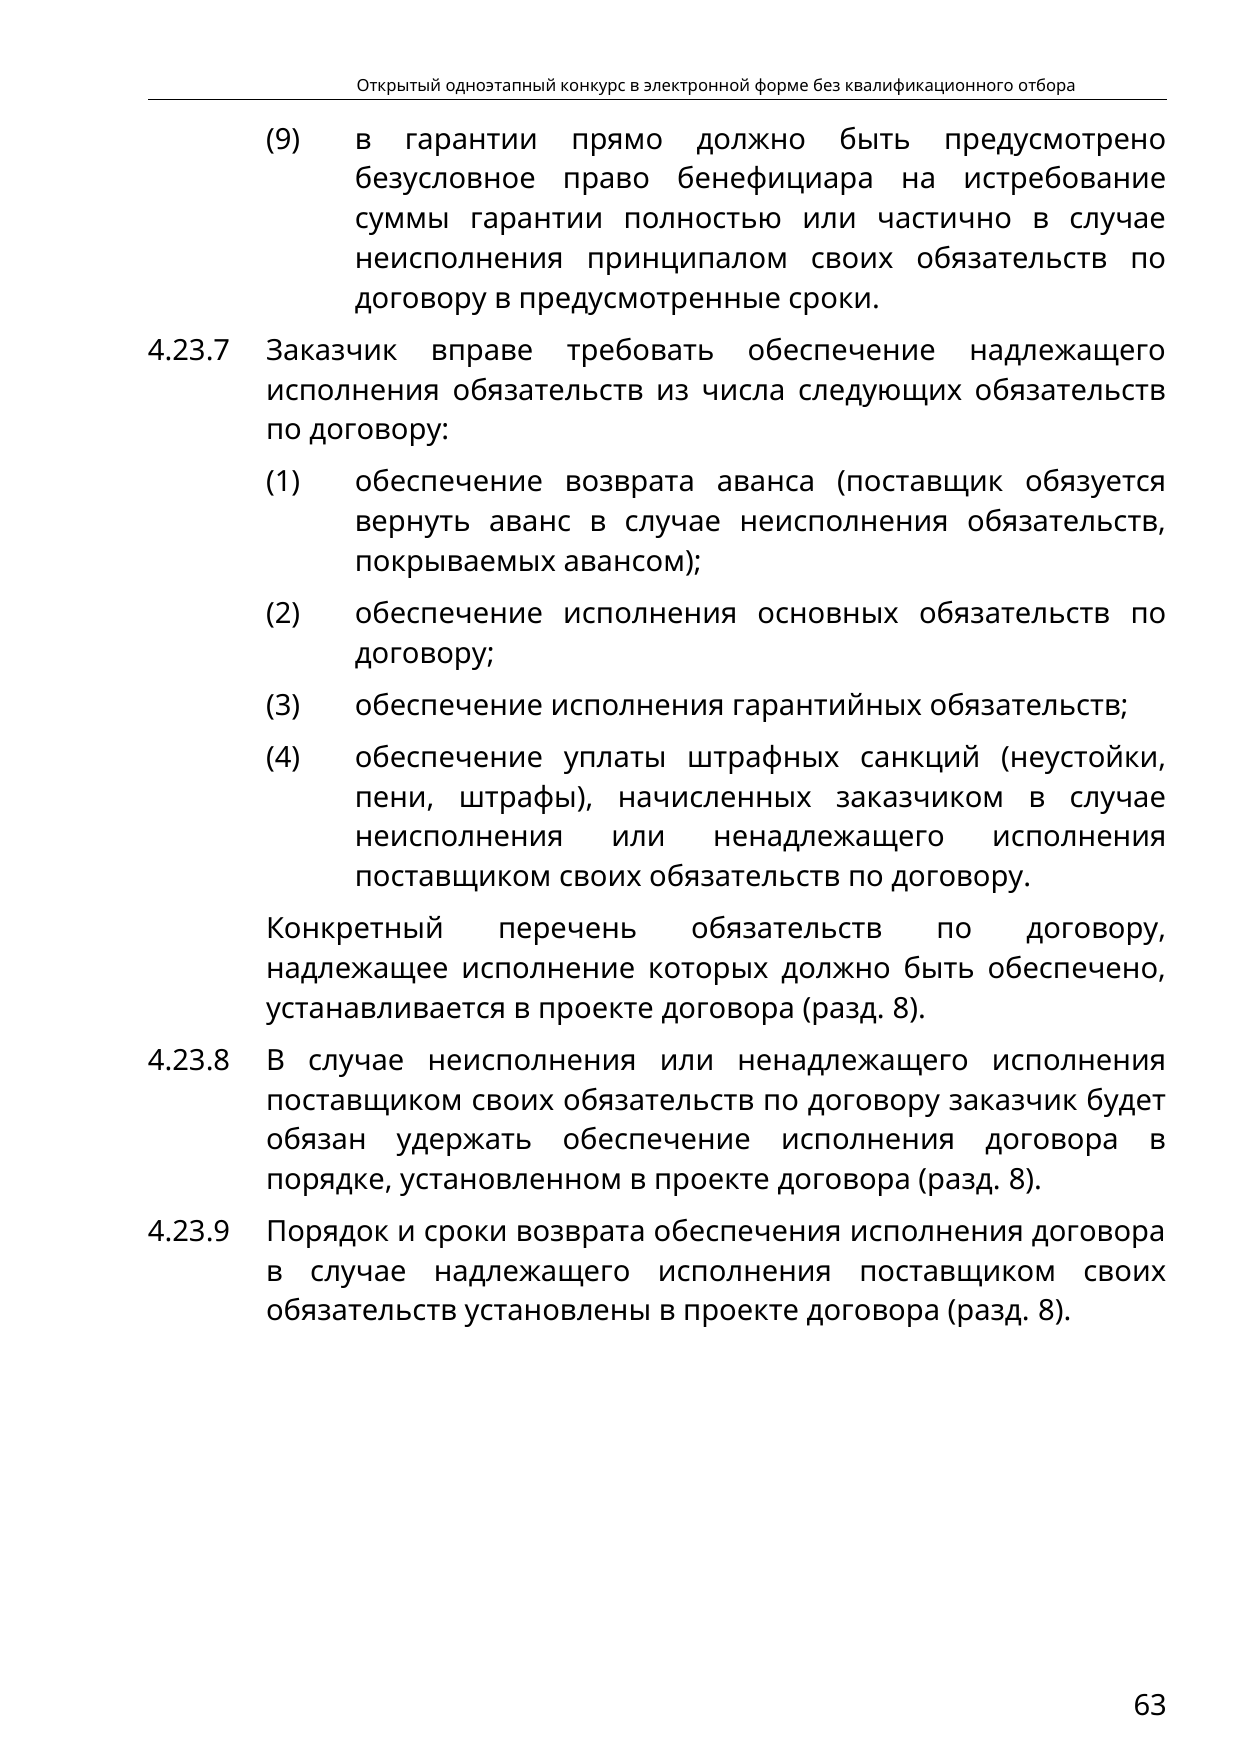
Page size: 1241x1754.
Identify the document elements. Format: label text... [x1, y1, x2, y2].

text Заказчик вправе требовать обеспечение надлежащего исполнения обязательств из числа следующих обязательств по договору: [148, 329, 1167, 448]
text В случае неисполнения или ненадлежащего исполнения поставщиком своих обязательств по договору заказчик будет обязан удержать обеспечение исполнения договора в порядке, установленном в проекте договора (разд. 8). [148, 1039, 1167, 1198]
text обеспечение исполнения гарантийных обязательств; [266, 684, 1167, 724]
text обеспечение исполнения основных обязательств по договору; [266, 592, 1167, 672]
text обеспечение уплаты штрафных санкций (неустойки, пени, штрафы), начисленных заказчиком в случае неисполнения или ненадлежащего исполнения поставщиком своих обязательств по договору. [266, 736, 1167, 895]
text в гарантии прямо должно быть предусмотрено безусловное право бенефициара на истребование суммы гарантии полностью или частично в случае неисполнения принципалом своих обязательств по договору в предусмотренные сроки. [266, 118, 1167, 317]
text Конкретный перечень обязательств по договору, надлежащее исполнение которых должно быть обеспечено, устанавливается в проекте договора (разд. 8). [148, 907, 1167, 1027]
text Порядок и сроки возврата обеспечения исполнения договора в случае надлежащего исполнения поставщиком своих обязательств установлены в проекте договора (разд. 8). [148, 1210, 1167, 1329]
text обеспечение возврата аванса (поставщик обязуется вернуть аванс в случае неисполнения обязательств, покрываемых авансом); [266, 461, 1167, 580]
